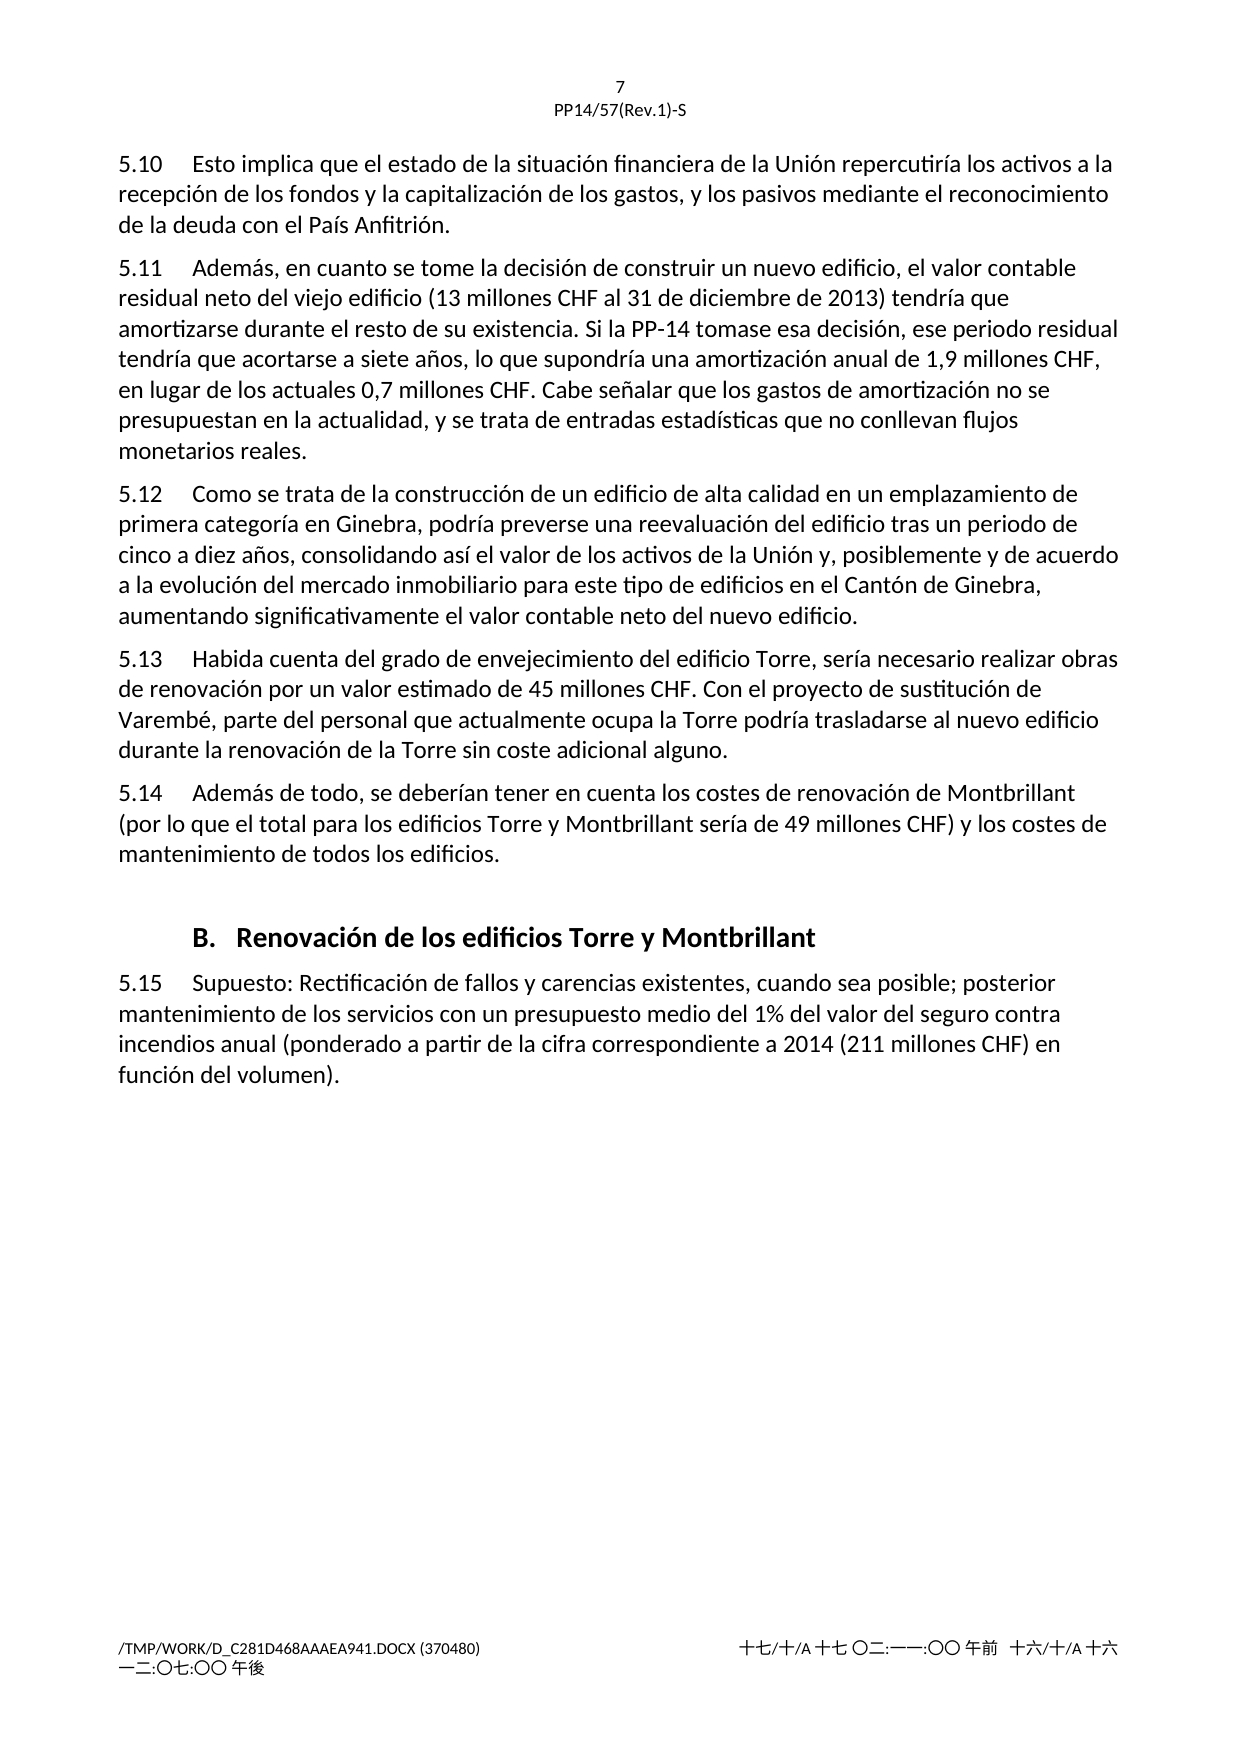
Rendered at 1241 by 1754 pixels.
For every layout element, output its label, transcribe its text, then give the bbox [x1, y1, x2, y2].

text 5.15 Supuesto: Rectificación de fallos y carencias existentes, cuando sea posible; posterior mantenimiento de los servicios con un presupuesto medio del 1% del valor del seguro contra incendios anual (ponderado a partir de la cifra correspondiente a 2014 (211 millones CHF) en función del volumen). [118, 967, 1122, 1089]
text 5.14 Además de todo, se deberían tener en cuenta los costes de renovación de Montbrillant (por lo que el total para los edificios Torre y Montbrillant sería de 49 millones CHF) y los costes de mantenimiento de todos los edificios. [118, 778, 1122, 869]
text 5.11 Además, en cuanto se tome la decisión de construir un nuevo edificio, el valor contable residual neto del viejo edificio (13 millones CHF al 31 de diciembre de 2013) tendría que amortizarse durante el resto de su existencia. Si la PP-14 tomase esa decisión, ese periodo residual tendría que acortarse a siete años, lo que supondría una amortización anual de 1,9 millones CHF, en lugar de los actuales 0,7 millones CHF. Cabe señalar que los gastos de amortización no se presupuestan en la actualidad, y se trata de entradas estadísticas que no conllevan flujos monetarios reales. [118, 252, 1122, 465]
text 5.12 Como se trata de la construcción de un edificio de alta calidad en un emplazamiento de primera categoría en Ginebra, podría preverse una reevaluación del edificio tras un periodo de cinco a diez años, consolidando así el valor de los activos de la Unión y, posiblemente y de acuerdo a la evolución del mercado inmobiliario para este tipo de edificios en el Cantón de Ginebra, aumentando significativamente el valor contable neto del nuevo edificio. [118, 478, 1122, 631]
text 5.13 Habida cuenta del grado de envejecimiento del edificio Torre, sería necesario realizar obras de renovación por un valor estimado de 45 millones CHF. Con el proyecto de sustitución de Varembé, parte del personal que actualmente ocupa la Torre podría trasladarse al nuevo edificio durante la renovación de la Torre sin coste adicional alguno. [118, 643, 1122, 765]
subtitle B. Renovación de los edificios Torre y Montbrillant [133, 919, 1122, 955]
text 5.10 Esto implica que el estado de la situación financiera de la Unión repercutiría los activos a la recepción de los fondos y la capitalización de los gastos, y los pasivos mediante el reconocimiento de la deuda con el País Anfitrión. [118, 148, 1122, 239]
